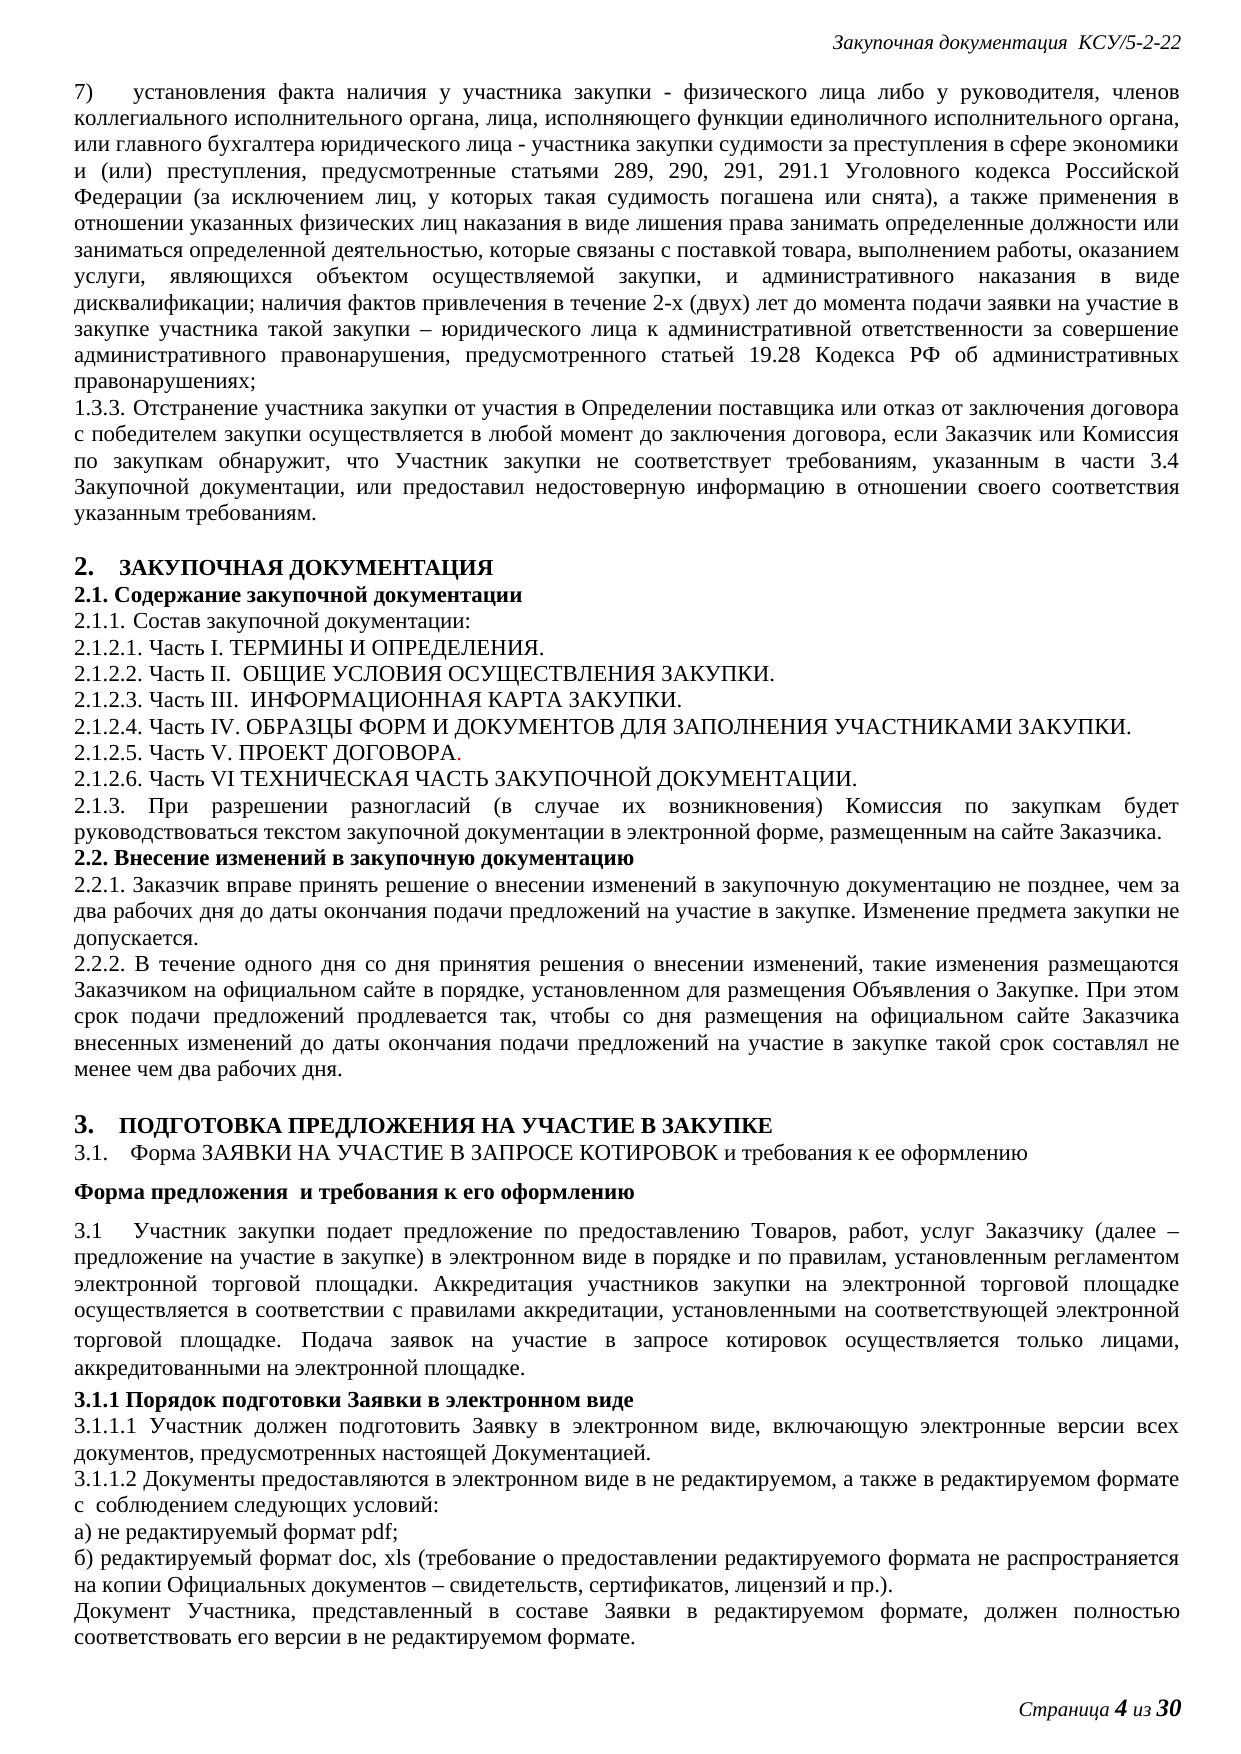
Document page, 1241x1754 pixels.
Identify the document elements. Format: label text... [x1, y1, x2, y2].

subtitle Форма предложения и требования к его оформлению [74, 1178, 1181, 1204]
list Часть III. ИНФОРМАЦИОННАЯ КАРТА ЗАКУПКИ. [74, 686, 1181, 713]
text Документ Участника, представленный в составе Заявки в редактируемом формате, должен полностью соответствовать его версии в не редактируемом формате. [74, 1597, 1181, 1650]
subtitle 2.1.3. При разрешении разногласий (в случае их возникновения) Комиссия по закупкам будет руководствоваться текстом закупочной документации в электронной форме, размещенным на сайте Заказчика. [74, 792, 1181, 844]
subtitle 2.1. Содержание закупочной документации [74, 581, 1181, 607]
text а) не редактируемый формат pdf; [74, 1518, 1181, 1544]
subtitle 2.2. Внесение изменений в закупочную документацию [74, 844, 1181, 871]
text 3.1.1 Порядок подготовки Заявки в электронном виде [74, 1386, 1181, 1412]
list установления факта наличия у участника закупки - физического лица либо у руководителя, членов коллегиального исполнительного органа, лица, исполняющего функции единоличного исполнительного органа, или главного бухгалтера юридического лица - участника закупки судимости за преступления в сфере экономики и (или) преступления, предусмотренные статьями 289, 290, 291, 291.1 Уголовного кодекса Российской Федерации (за исключением лиц, у которых такая судимость погашена или снята), а также применения в отношении указанных физических лиц наказания в виде лишения права занимать определенные должности или заниматься определенной деятельностью, которые связаны с поставкой товара, выполнением работы, оказанием услуги, являющихся объектом осуществляемой закупки, и административного наказания в виде дисквалификации; наличия фактов привлечения в течение 2-х (двух) лет до момента подачи заявки на участие в закупке участника такой закупки – юридического лица к административной ответственности за совершение административного правонарушения, предусмотренного статьей 19.28 Кодекса РФ об административных правонарушениях; [74, 78, 1181, 394]
list Часть VI ТЕХНИЧЕСКАЯ ЧАСТЬ ЗАКУПОЧНОЙ ДОКУМЕНТАЦИИ. [74, 765, 1181, 792]
text 2.2.2. В течение одного дня со дня принятия решения о внесении изменений, такие изменения размещаются Заказчиком на официальном сайте в порядке, установленном для размещения Объявления о Закупке. При этом срок подачи предложений продлевается так, чтобы со дня размещения на официальном сайте Заказчика внесенных изменений до даты окончания подачи предложений на участие в закупке такой срок составлял не менее чем два рабочих дня. [74, 950, 1181, 1082]
subtitle Участник закупки подает предложение по предоставлению Товаров, работ, услуг Заказчику (далее – предложение на участие в закупке) в электронном виде в порядке и по правилам, установленным регламентом электронной торговой площадки. Аккредитация участников закупки на электронной торговой площадке осуществляется в соответствии с правилами аккредитации, установленными на соответствующей электронной торговой площадке. Подача заявок на участие в запросе котировок осуществляется только лицами, аккредитованными на электронной площадке. [74, 1217, 1181, 1380]
subtitle 2.2.1. Заказчик вправе принять решение о внесении изменений в закупочную документацию не позднее, чем за два рабочих дня до даты окончания подачи предложений на участие в закупке. Изменение предмета закупки не допускается. [74, 871, 1181, 950]
list Часть I. ТЕРМИНЫ И ОПРЕДЕЛЕНИЯ. [74, 634, 1181, 660]
text 3.1.1.2 Документы предоставляются в электронном виде в не редактируемом, а также в редактируемом формате с соблюдением следующих условий: [74, 1465, 1181, 1518]
list Часть V. ПРОЕКТ ДОГОВОРА. [74, 739, 1181, 765]
subtitle Форма ЗАЯВКИ НА УЧАСТИЕ В ЗАПРОСЕ КОТИРОВОК и требования к ее оформлению [74, 1139, 1181, 1166]
list Часть IV. ОБРАЗЦЫ ФОРМ И ДОКУМЕНТОВ ДЛЯ ЗАПОЛНЕНИЯ УЧАСТНИКАМИ ЗАКУПКИ. [74, 713, 1181, 739]
text б) редактируемый формат doc, xls (требование о предоставлении редактируемого формата не распространяется на копии Официальных документов – свидетельств, сертификатов, лицензий и пр.). [74, 1544, 1181, 1597]
subtitle Состав закупочной документации: [74, 607, 1181, 634]
subtitle ПОДГОТОВКА ПРЕДЛОЖЕНИЯ НА УЧАСТИЕ В ЗАКУПКЕ [74, 1108, 1181, 1139]
list Отстранение участника закупки от участия в Определении поставщика или отказ от заключения договора с победителем закупки осуществляется в любой момент до заключения договора, если Заказчик или Комиссия по закупкам обнаружит, что Участник закупки не соответствует требованиям, указанным в части 3.4 Закупочной документации, или предоставил недостоверную информацию в отношении своего соответствия указанным требованиям. [74, 394, 1181, 526]
text 3.1.1.1 Участник должен подготовить Заявку в электронном виде, включающую электронные версии всех документов, предусмотренных настоящей Документацией. [74, 1412, 1181, 1465]
subtitle ЗАКУПОЧНАЯ ДОКУМЕНТАЦИЯ [74, 550, 1181, 581]
list Часть II. ОБЩИЕ УСЛОВИЯ ОСУЩЕСТВЛЕНИЯ ЗАКУПКИ. [74, 660, 1181, 686]
